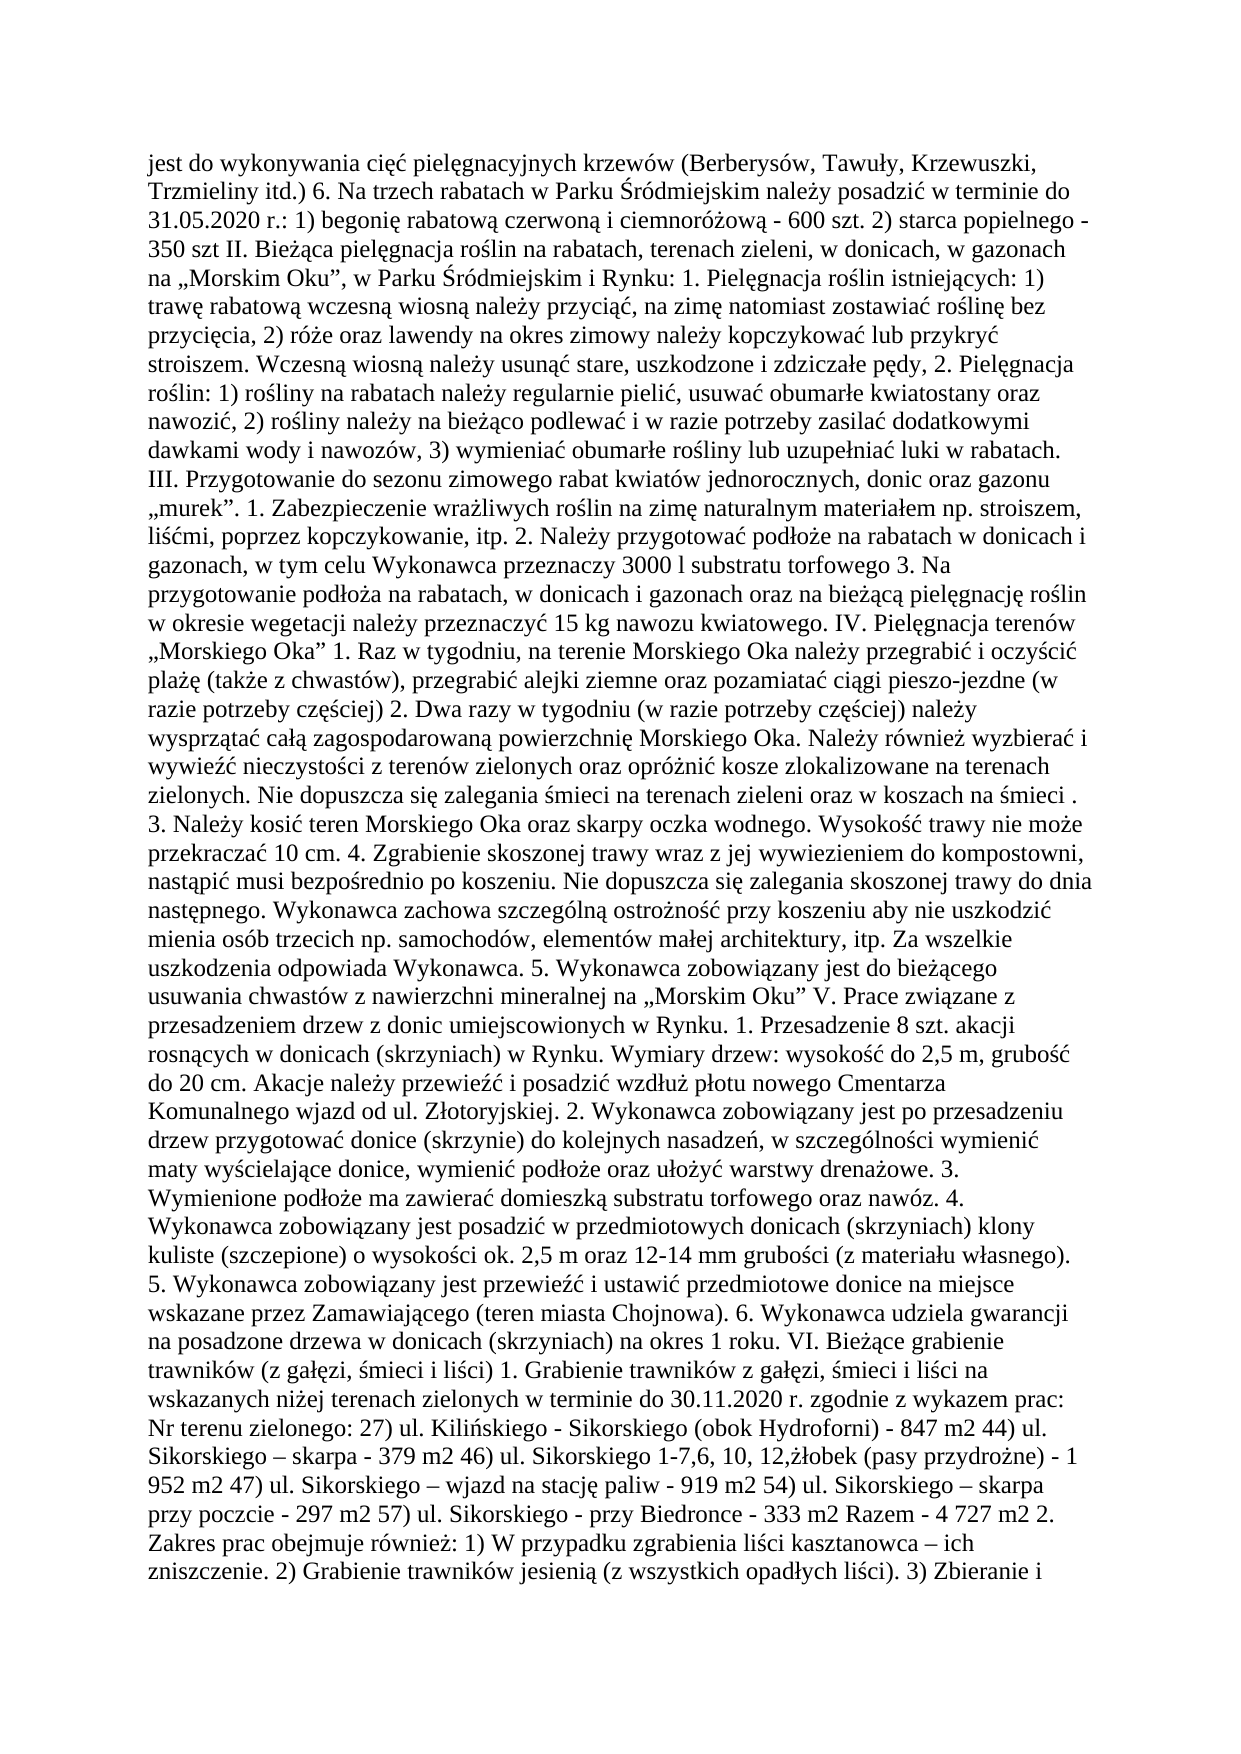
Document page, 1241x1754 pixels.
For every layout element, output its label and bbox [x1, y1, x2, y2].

text [148, 148, 1093, 1585]
